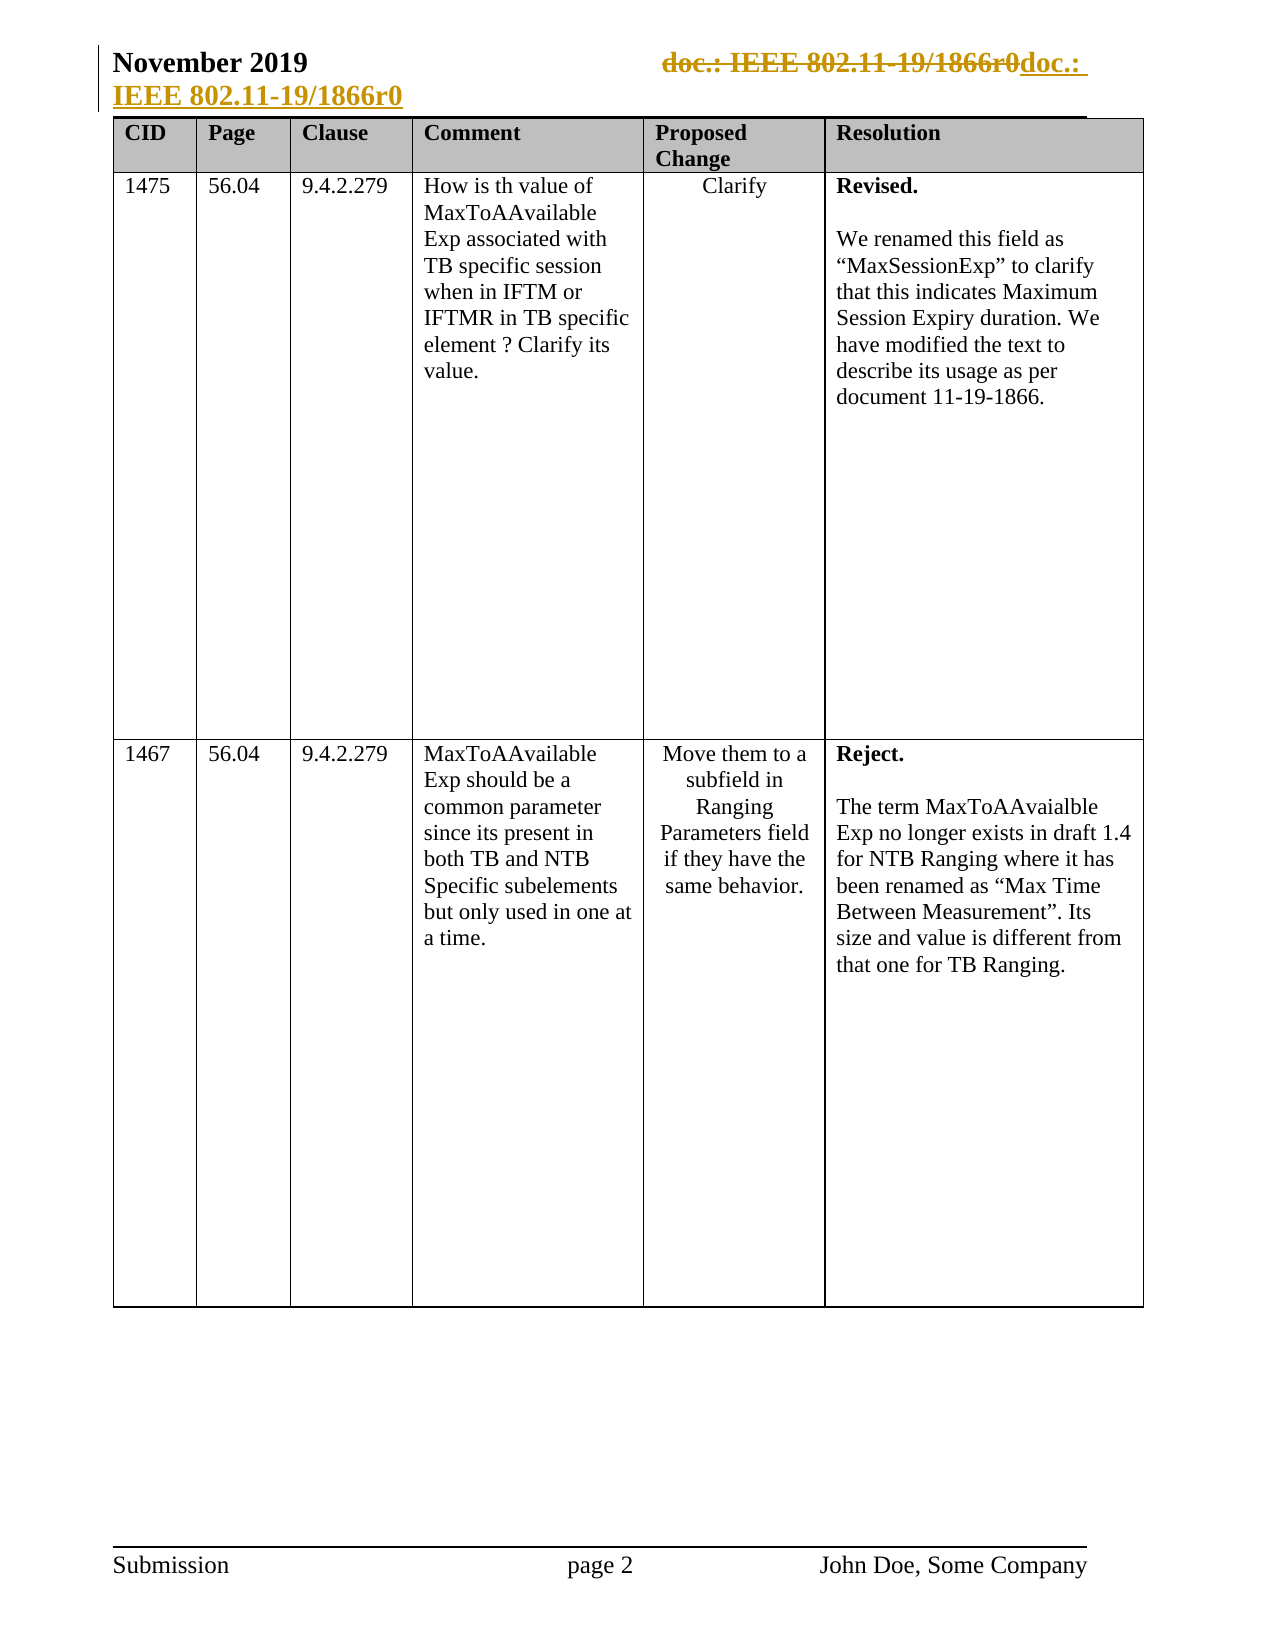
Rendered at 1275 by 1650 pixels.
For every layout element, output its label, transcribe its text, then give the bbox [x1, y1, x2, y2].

table_cell 1475 [114, 173, 196, 739]
table_cell 56.04 [197, 173, 290, 739]
table_cell Reject. The term MaxToAAvaialble Exp no longer exists in draft 1.4 for NTB Ranging where it has been renamed as “Max Time Between Measurement”. Its size and value is different from that one for TB Ranging. [826, 740, 1143, 1306]
table_cell Move them to a subfield in Ranging Parameters field if they have the same behavior. [644, 740, 824, 1306]
table_header Clause [291, 119, 412, 172]
table_cell 56.04 [197, 740, 290, 1306]
table_cell 9.4.2.279 [291, 173, 412, 739]
table_cell 9.4.2.279 [291, 740, 412, 1306]
table_header CID [114, 119, 196, 172]
table_header Comment [413, 119, 643, 172]
table_cell MaxToAAvailable Exp should be a common parameter since its present in both TB and NTB Specific subelements but only used in one at a time. [413, 740, 643, 1306]
table_cell Clarify [644, 173, 824, 739]
table_header Page [197, 119, 290, 172]
table_cell Revised. We renamed this field as “MaxSessionExp” to clarify that this indicates Maximum Session Expiry duration. We have modified the text to describe its usage as per document 11-19-1866. [826, 173, 1143, 739]
table_cell 1467 [114, 740, 196, 1306]
table_cell How is th value of MaxToAAvailable Exp associated with TB specific session when in IFTM or IFTMR in TB specific element ? Clarify its value. [413, 173, 643, 739]
table_header Resolution [826, 119, 1143, 172]
table_header Proposed Change [644, 119, 824, 172]
